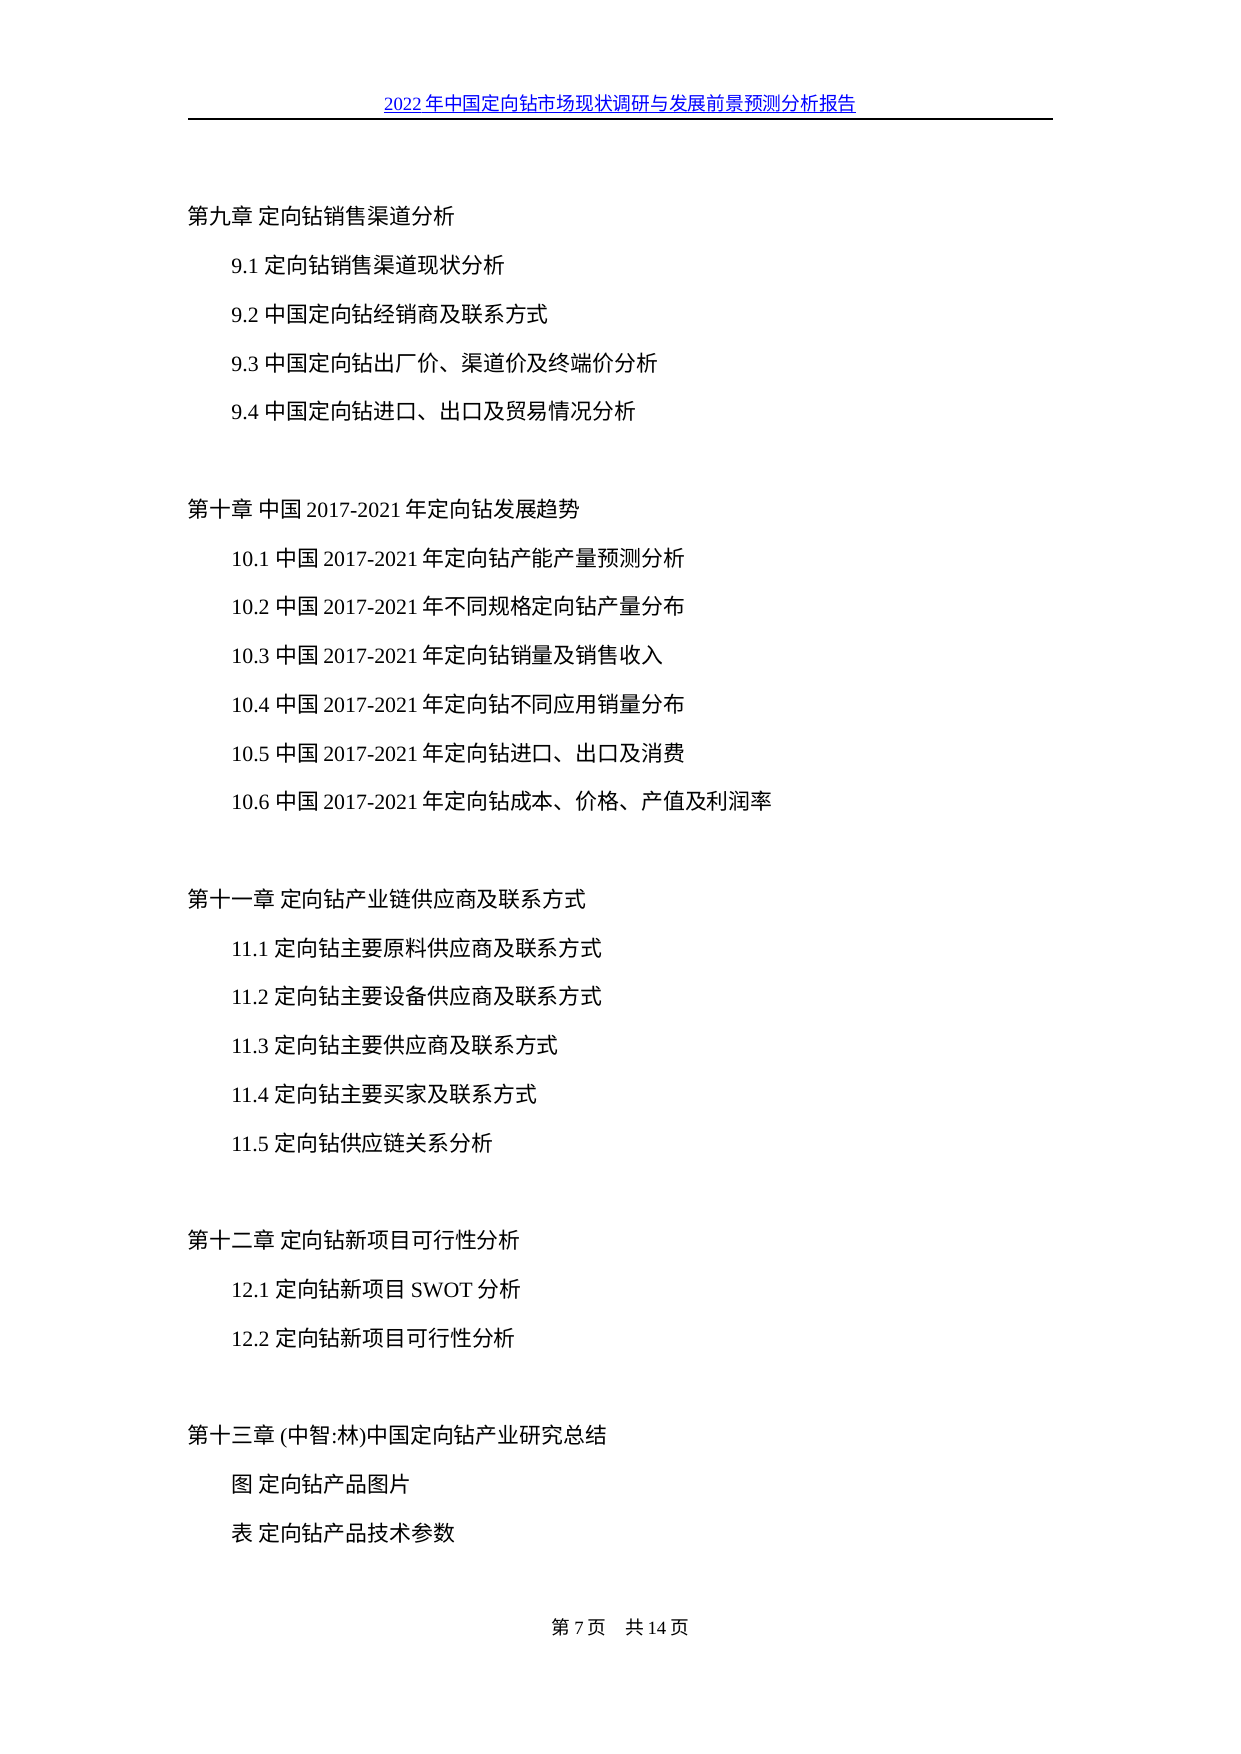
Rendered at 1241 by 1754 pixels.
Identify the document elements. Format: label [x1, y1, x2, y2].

text [187, 150, 1053, 1548]
